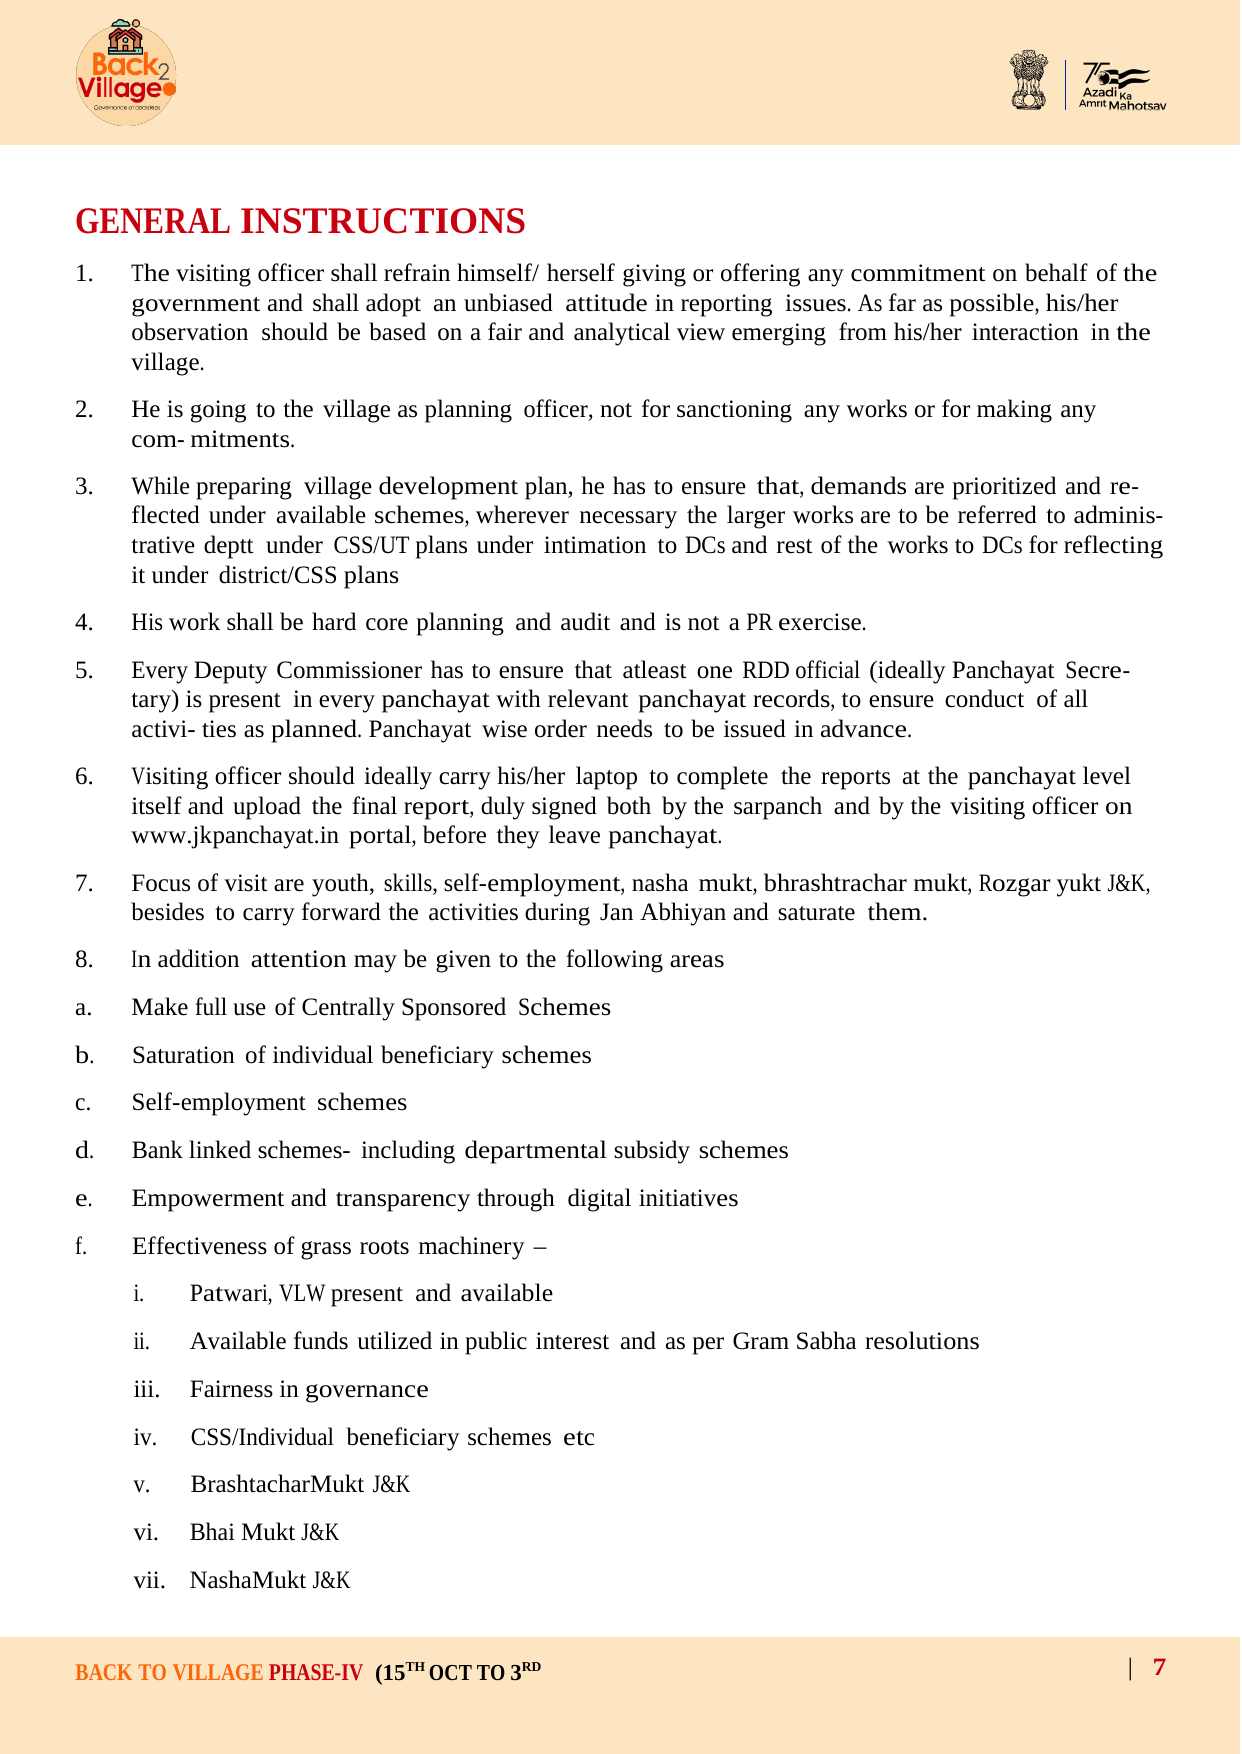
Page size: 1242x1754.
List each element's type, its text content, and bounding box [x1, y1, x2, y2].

text d. Bank linked schemes- including departmental subsidy schemes e. Empowerment and transparency through digital initiatives [75, 1135, 794, 1212]
text b. Saturation of individual beneficiary schemes c. Self-employment schemes [75, 1040, 597, 1116]
text 6. Visiting officer should ideally carry his/her laptop to complete the reports at the panchayat level itself and upload the final report, duly signed both by the sarpanch and by the visiting officer on www.jkpanchayat.in portal, before they leave panchayat. [75, 761, 1132, 849]
picture [74, 17, 177, 126]
picture [1007, 47, 1051, 112]
text i. Patwari, VLW present and available [133, 1278, 1242, 1307]
text 3. While preparing village development plan, he has to ensure that, demands are prioritized and re- flected under available schemes, wherever necessary the larger works are to be referred to adminis- trative deptt under CSS/UT plans under intimation to DCs and rest of the works to DCs for reflecting it under district/CSS plans [75, 471, 1167, 588]
text 4. His work shall be hard core planning and audit and is not a PR exercise. [75, 607, 1242, 636]
text vi. Bhai Mukt J&K [133, 1517, 1242, 1546]
text ii. Available funds utilized in public interest and as per Gram Sabha resolutions iii. Fairness in governance [133, 1326, 982, 1402]
picture [1076, 57, 1168, 113]
text 5. Every Deputy Commissioner has to ensure that atleast one RDD official (ideally Panchayat Secre- tary) is present in every panchayat with relevant panchayat records, to ensure conduct of all activi- ties as planned. Panchayat wise order needs to be issued in advance. [75, 655, 1155, 743]
text GENERAL INSTRUCTIONS [75, 199, 1242, 242]
text 1. The visiting officer shall refrain himself/ herself giving or offering any commitment on behalf of the government and shall adopt an unbiased attitude in reporting issues. As far as possible, his/her observation should be based on a fair and analytical view emerging from his/her interaction in the village. [75, 258, 1159, 376]
text iv. CSS/Individual beneficiary schemes etc v. BrashtacharMukt J&K [133, 1422, 601, 1498]
text f. Effectiveness of grass roots machinery – [75, 1231, 1242, 1259]
text vii. NashaMukt J&K [133, 1565, 1242, 1593]
text 7. Focus of visit are youth, skills, self-employment, nasha mukt, bhrashtrachar mukt, Rozgar yukt J&K, besides to carry forward the activities during Jan Abhiyan and saturate them. [75, 868, 1153, 926]
text 2. He is going to the village as planning officer, not for sanctioning any works or for making any com- mitments. [75, 394, 1155, 452]
text 8. In addition attention may be given to the following areas a. Make full use of Centrally Sponsored Schemes [75, 944, 727, 1021]
